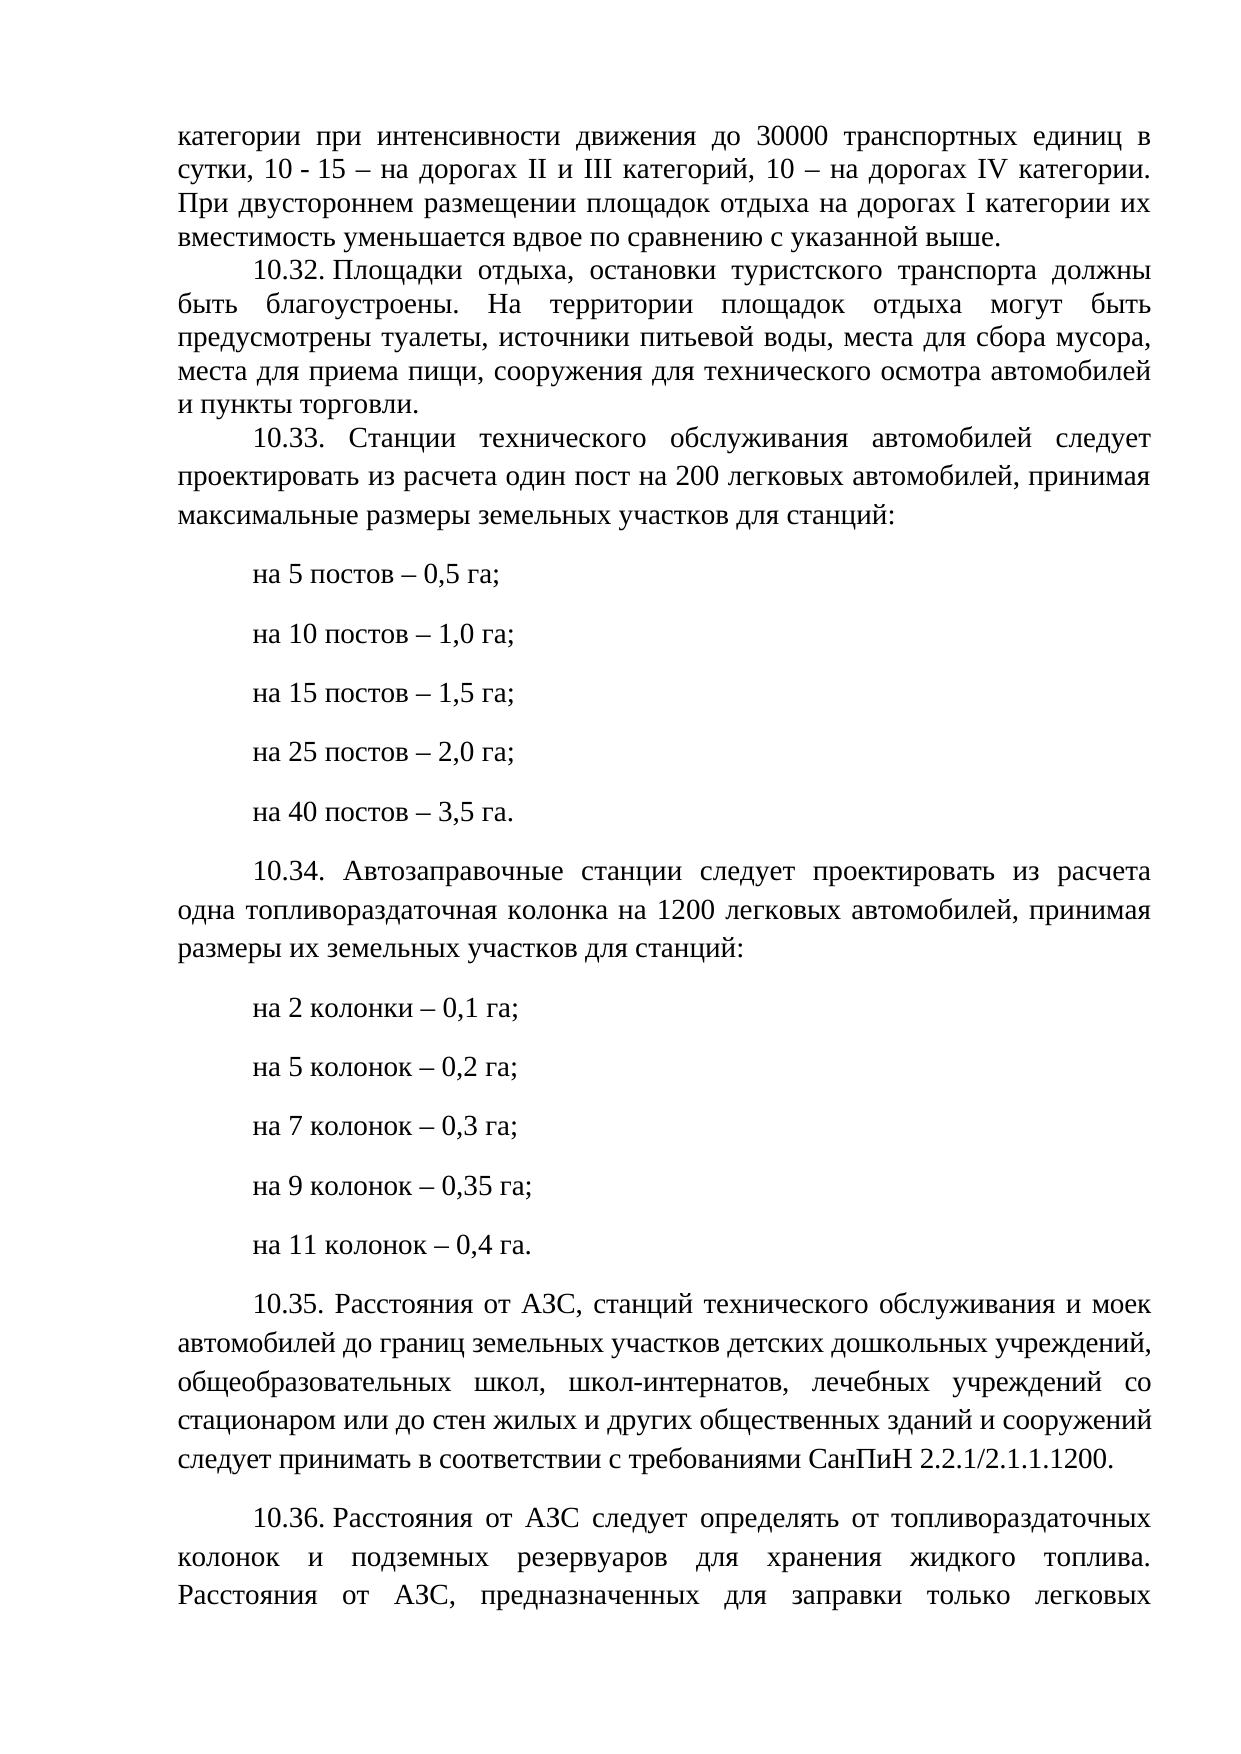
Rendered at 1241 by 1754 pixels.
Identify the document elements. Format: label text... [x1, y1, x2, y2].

text на 15 постов – ; [177, 675, 1152, 709]
text на 2 колонки – ; [177, 990, 1152, 1023]
text на 7 колонок – ; [177, 1108, 1152, 1142]
text 10.35. Расстояния от АЗС, станций технического обслуживания и моек автомобилей до границ земельных участков детских дошкольных учреждений, общеобразовательных школ, школ-интернатов, лечебных учреждений со стационаром или до стен жилых и других общественных зданий и сооружений следует принимать в соответствии с требованиями СанПиН 2.2.1/2.1.1.1200. [177, 1287, 1152, 1474]
text на 25 постов – ; [177, 734, 1152, 768]
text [177, 118, 1152, 252]
text на 5 постов – ; [177, 556, 1152, 590]
text на 5 колонок – ; [177, 1049, 1152, 1083]
text на 40 постов – . [177, 794, 1152, 827]
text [177, 1500, 1152, 1611]
text 10.32. Площадки отдыха, остановки туристского транспорта должны быть благоустроены. На территории площадок отдыха могут быть предусмотрены туалеты, источники питьевой воды, места для сбора мусора, места для приема пищи, сооружения для технического осмотра автомобилей и пункты торговли. [177, 252, 1152, 420]
text на 10 постов – ; [177, 616, 1152, 649]
text на 11 колонок – . [177, 1227, 1152, 1261]
text на 9 колонок – ; [177, 1168, 1152, 1201]
text 10.34. Автозаправочные станции следует проектировать из расчета одна топливораздаточная колонка на 1200 легковых автомобилей, принимая размеры их земельных участков для станций: [177, 853, 1152, 964]
text 10.33. Станции технического обслуживания автомобилей следует проектировать из расчета один пост на 200 легковых автомобилей, принимая максимальные размеры земельных участков для станций: [177, 420, 1152, 531]
